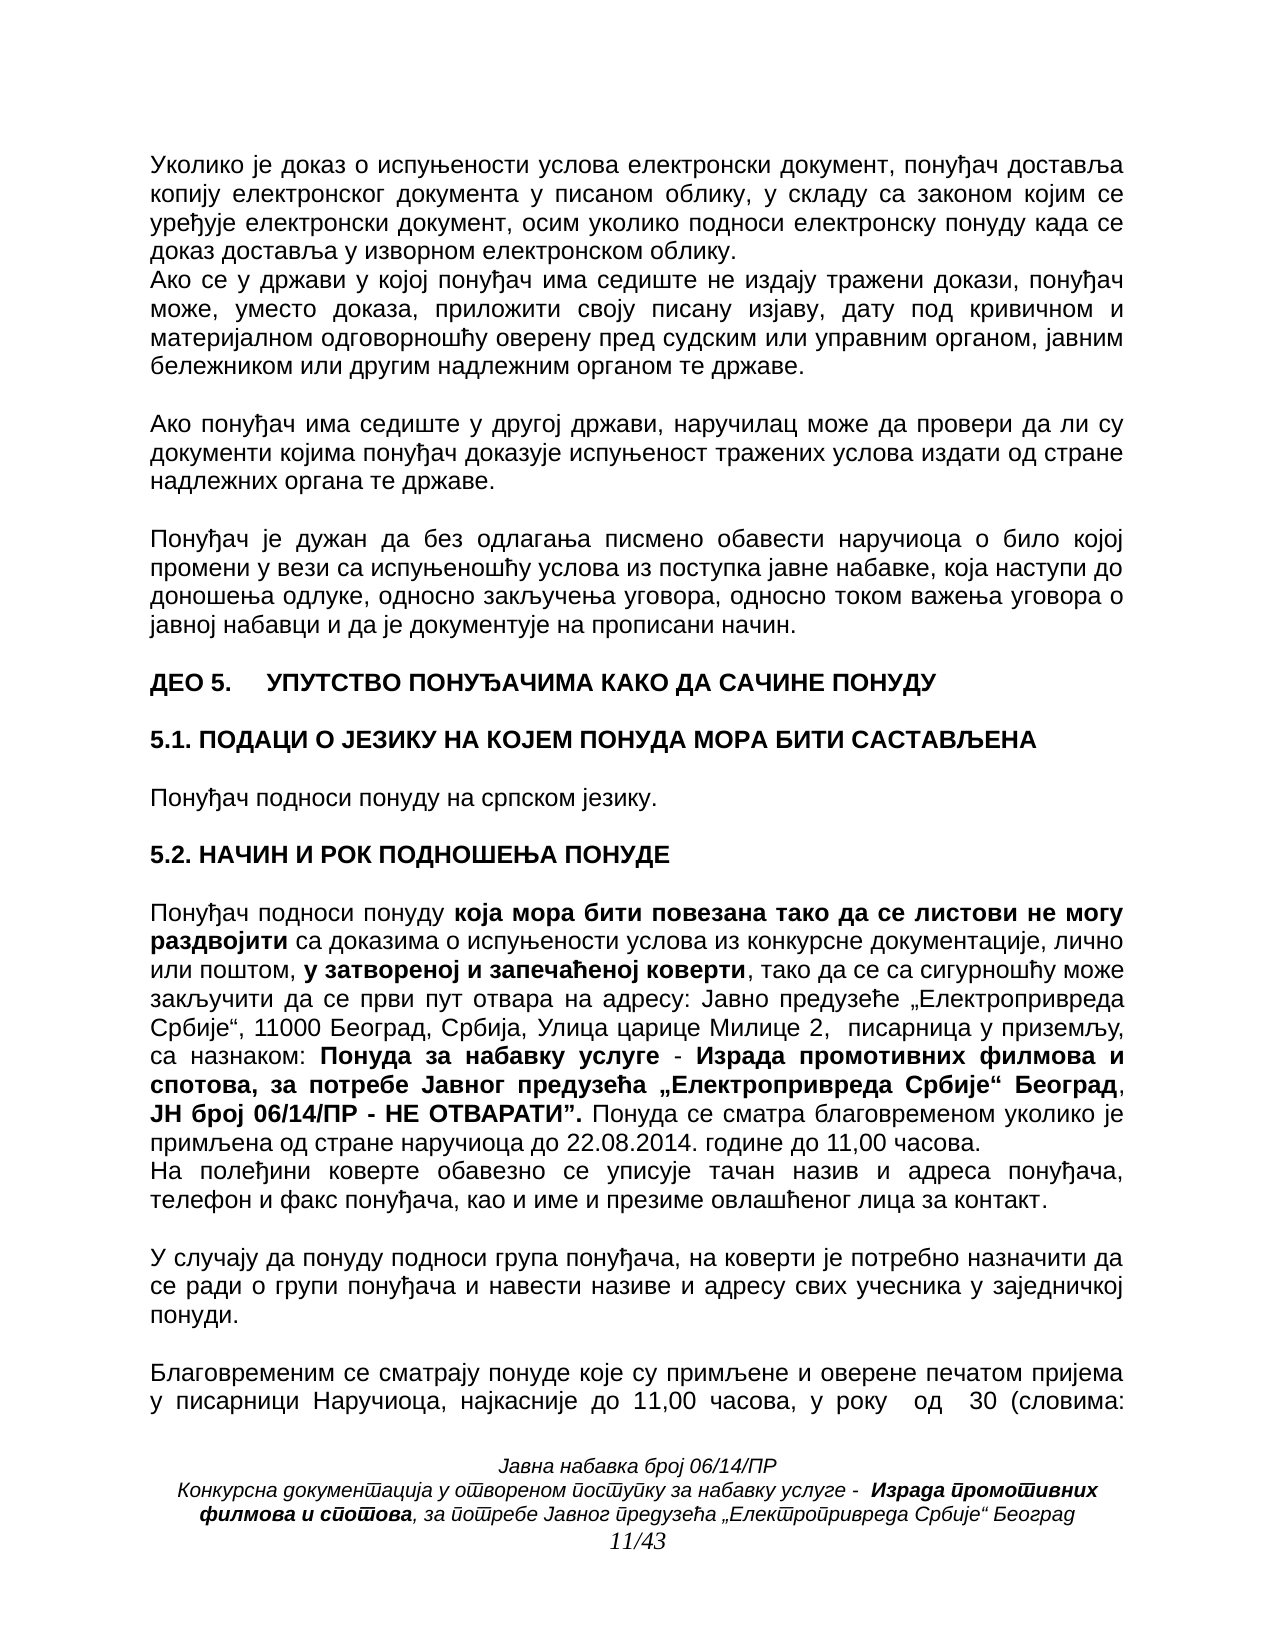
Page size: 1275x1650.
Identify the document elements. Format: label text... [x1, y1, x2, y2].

text Понуђач је дужан да без одлагања писмено обавести наручиоца о било којој промени у вези са испуњеношћу услова из поступка јавне набавке, која наступи до доношења одлуке, односно закључења уговора, односно током важења уговора о јавној набавци и да је документује на прописани начин. [150, 524, 1125, 639]
text ДЕО 5. УПУТСТВО ПОНУЂАЧИМА КАКО ДА САЧИНЕ ПОНУДУ [150, 667, 1125, 696]
text Уколико је доказ о испуњености услова електронски документ, понуђач доставља копију електронског документа у писаном облику, у складу са законом којим се уређује електронски документ, осим уколико подноси електронску понуду када се доказ доставља у изворном електронском облику. [150, 150, 1125, 265]
text Ако понуђач има седиште у другој држави, наручилац може да провери да ли су документи којима понуђач доказује испуњеност тражених услова издати од стране надлежних органа те државе. [150, 409, 1125, 495]
text На полеђини коверте обавезно се уписује тачан назив и адреса понуђача, телефон и факс понуђача, као и име и презиме овлашћеног лица за контакт. [150, 1156, 1125, 1214]
text Понуђач подноси понуду која мора бити повезана тако да се листови не могу раздвојити са доказима о испуњености услова из конкурсне документације, лично или поштом, у затвореној и запечаћеној коверти, тако да се са сигурношћу може закључити да се први пут отвара на адресу: Јавно предузеће „Електропривреда Србије“, 11000 Београд, Србија, Улица царице Милице 2, писарница у приземљу, са назнаком: Понуда за набавку услуге - Израда промотивних филмова и спотова, за потребе Јавног предузећа „Електропривреда Србије“ Београд, ЈН број 06/14/ПР - НЕ ОТВАРАТИ”. Понуда се сматра благовременом уколико је примљена од стране наручиоца до 22.08.2014. године до 11,00 часова. [150, 897, 1125, 1156]
text У случају да понуду подноси група понуђача, на коверти је потребно назначити да се ради о групи понуђача и навести називе и адресу свих учесника у заједничкој понуди. [150, 1242, 1125, 1329]
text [150, 1357, 1125, 1415]
text 5.2. НАЧИН И РОК ПОДНОШЕЊА ПОНУДЕ [150, 840, 1125, 869]
text Понуђач подноси понуду на српском језику. [150, 782, 1125, 811]
text 5.1. ПОДАЦИ О ЈЕЗИКУ НА КОЈЕМ ПОНУДА МОРА БИТИ САСТАВЉЕНА [150, 725, 1125, 754]
text Ако се у држави у којој понуђач има седиште не издају тражени докази, понуђач може, уместо доказа, приложити своју писану изјаву, дату под кривичном и материјалном одговорношћу оверену пред судским или управним органом, јавним бележником или другим надлежним органом те државе. [150, 265, 1125, 380]
